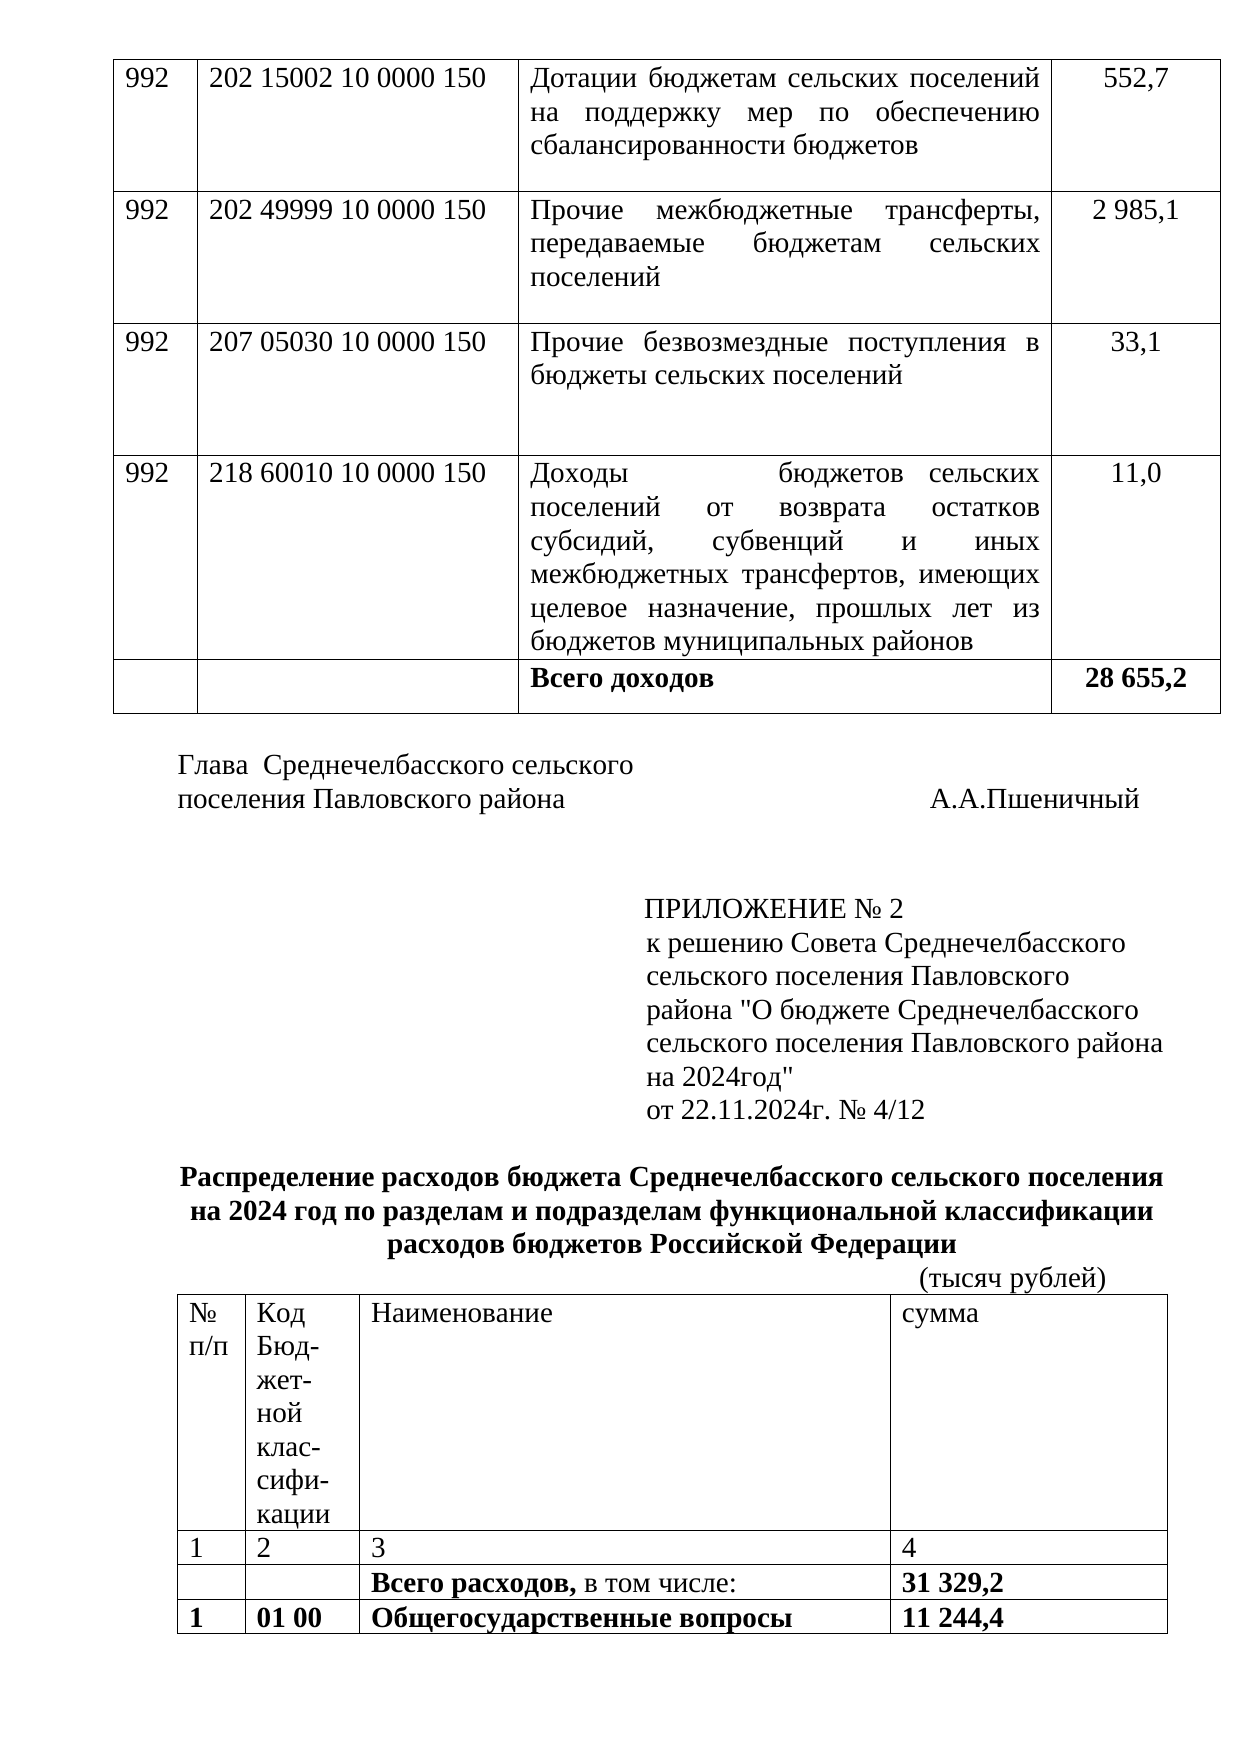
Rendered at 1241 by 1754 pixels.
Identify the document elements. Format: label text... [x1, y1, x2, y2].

table_cell [198, 660, 518, 713]
table_cell 202 15002 10 0000 150 [198, 60, 518, 191]
table_cell [178, 1565, 245, 1599]
table_cell 207 05030 10 0000 150 [198, 324, 518, 454]
table_cell 2 985,1 [1052, 192, 1220, 323]
table_cell Всего доходов [519, 660, 1051, 713]
table_cell 202 49999 10 0000 150 [198, 192, 518, 323]
text поселения Павловского района А.А.Пшеничный [177, 781, 1167, 814]
table_cell Всего расходов, в том числе: [360, 1565, 890, 1599]
text Распределение расходов бюджета Среднечелбасского сельского поселения на 2024 год по разделам и подразделам функциональной классификации расходов бюджетов Российской Федерации [177, 1159, 1167, 1260]
table_cell 218 60010 10 0000 150 [198, 456, 518, 659]
text района "О бюджете Среднечелбасского сельского поселения Павловского района на 2024год" [646, 992, 1167, 1092]
table_cell Общегосударственные вопросы [360, 1600, 890, 1633]
table_cell 01 00 [246, 1600, 359, 1633]
table_header Наименование [360, 1295, 890, 1529]
text к решению Совета Среднечелбасского сельского поселения Павловского [646, 925, 1167, 992]
text (тысяч рублей) [177, 1260, 1167, 1294]
table_header Код Бюд- жет- ной клас- сифи- кации [246, 1295, 359, 1529]
table_header сумма [891, 1295, 1167, 1529]
table_cell 2 [246, 1531, 359, 1564]
table_cell 992 [114, 192, 197, 323]
table_cell 992 [114, 60, 197, 191]
table_cell 992 [114, 456, 197, 659]
table_cell [114, 660, 197, 713]
table_cell Дотации бюджетам сельских поселений на поддержку мер по обеспечению сбалансированности бюджетов [519, 60, 1051, 191]
table_cell 4 [891, 1531, 1167, 1564]
table_cell 1 [178, 1600, 245, 1633]
table_cell Прочие межбюджетные трансферты, передаваемые бюджетам сельских поселений [519, 192, 1051, 323]
text ПРИЛОЖЕНИЕ № 2 [177, 891, 1167, 925]
table_cell 992 [114, 324, 197, 454]
table_cell 11,0 [1052, 456, 1220, 659]
table_header № п/п [178, 1295, 245, 1529]
table_cell 1 [178, 1531, 245, 1564]
text от 22.11.2024г. № 4/12 [646, 1092, 1167, 1126]
text Глава Среднечелбасского сельского [177, 747, 1167, 781]
table_cell [246, 1565, 359, 1599]
table_cell Доходы бюджетов сельских поселений от возврата остатков субсидий, субвенций и иных межбюджетных трансфертов, имеющих целевое назначение, прошлых лет из бюджетов муниципальных районов [519, 456, 1051, 659]
table_cell 33,1 [1052, 324, 1220, 454]
table_cell Прочие безвозмездные поступления в бюджеты сельских поселений [519, 324, 1051, 454]
table_cell 31 329,2 [891, 1565, 1167, 1599]
table_cell 28 655,2 [1052, 660, 1220, 713]
table_cell 11 244,4 [891, 1600, 1167, 1633]
table_cell 3 [360, 1531, 890, 1564]
table_cell 552,7 [1052, 60, 1220, 191]
